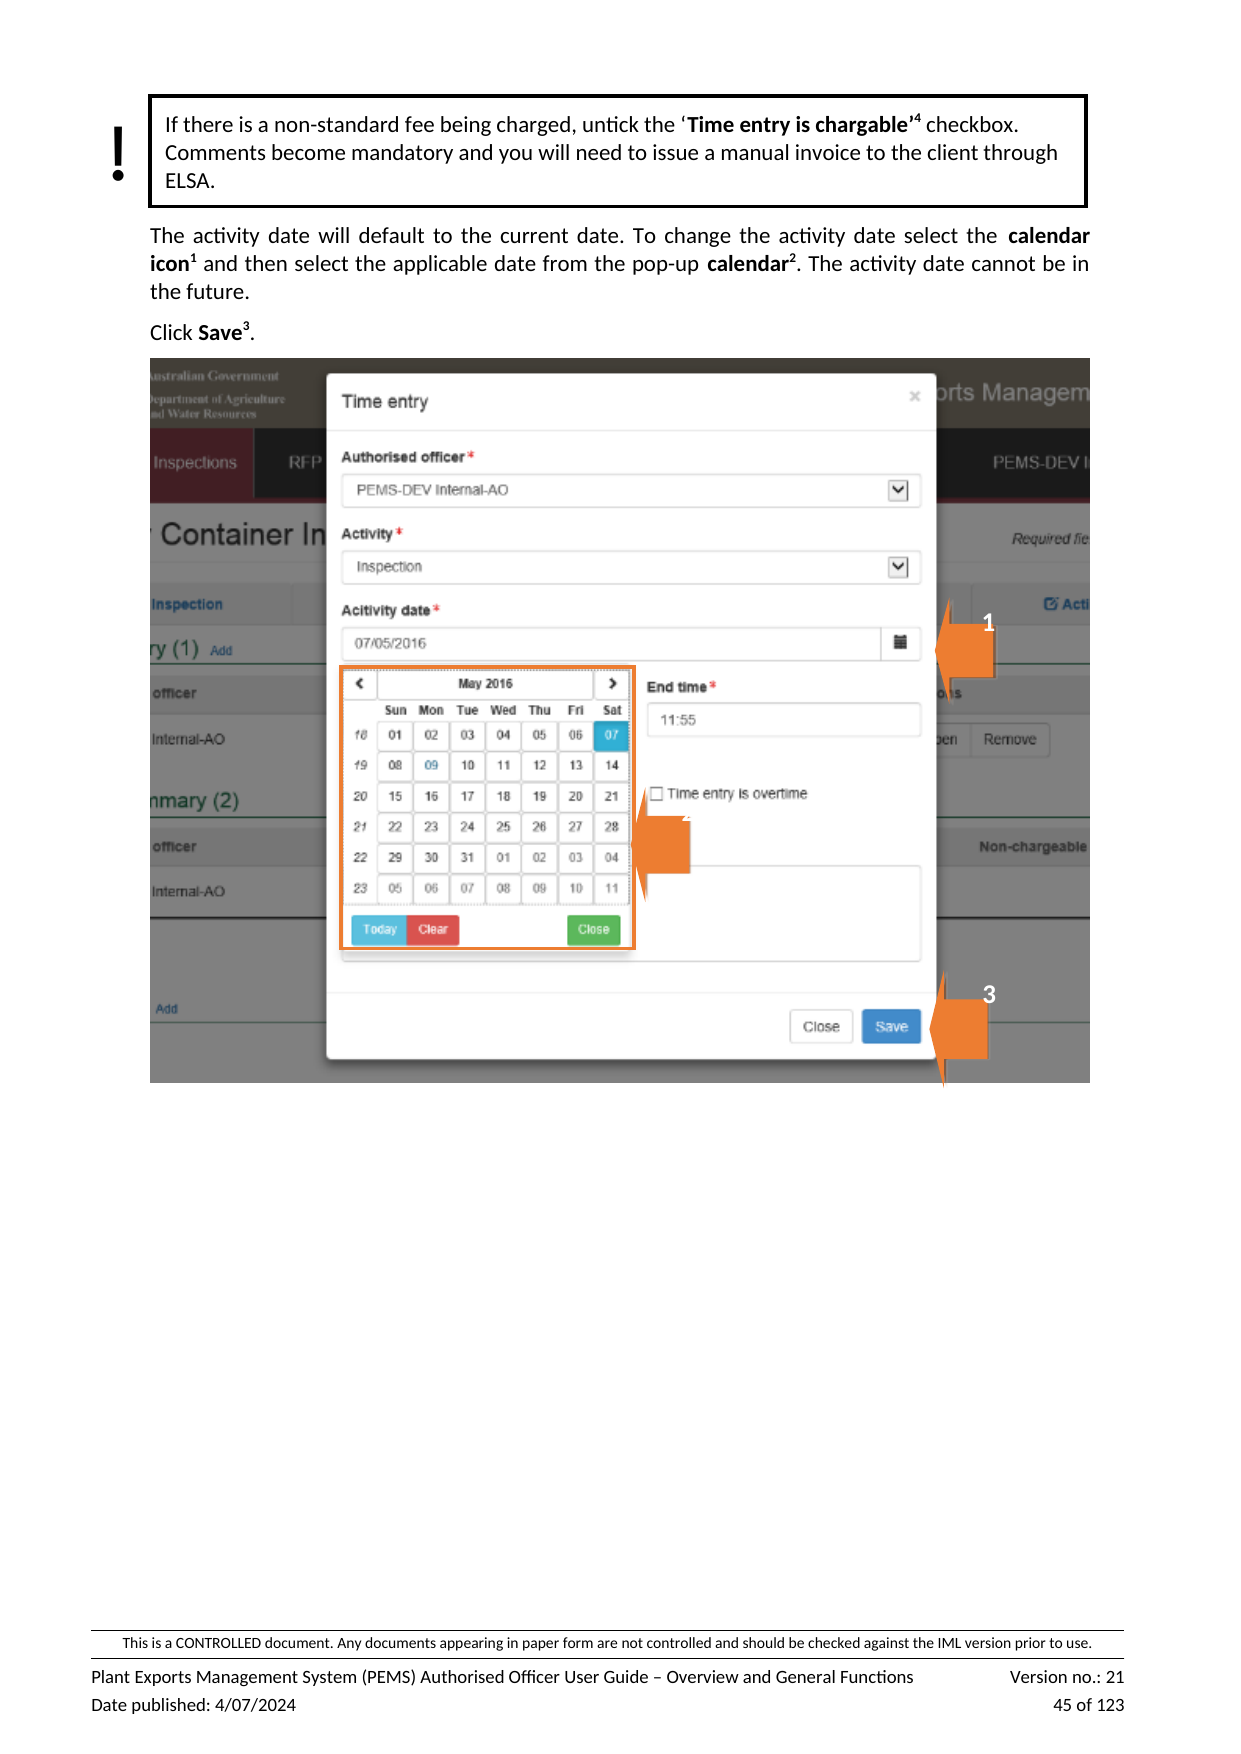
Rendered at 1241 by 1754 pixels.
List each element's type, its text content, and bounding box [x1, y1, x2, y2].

picture [85, 122, 150, 187]
picture [150, 358, 1090, 1083]
text Click Save3. [150, 318, 1090, 346]
text The activity date will default to the current date. To change the activity date select the calendar icon1 and then select the applicable date from the pop-up calendar2. The activity date cannot be in the future. [150, 221, 1090, 305]
